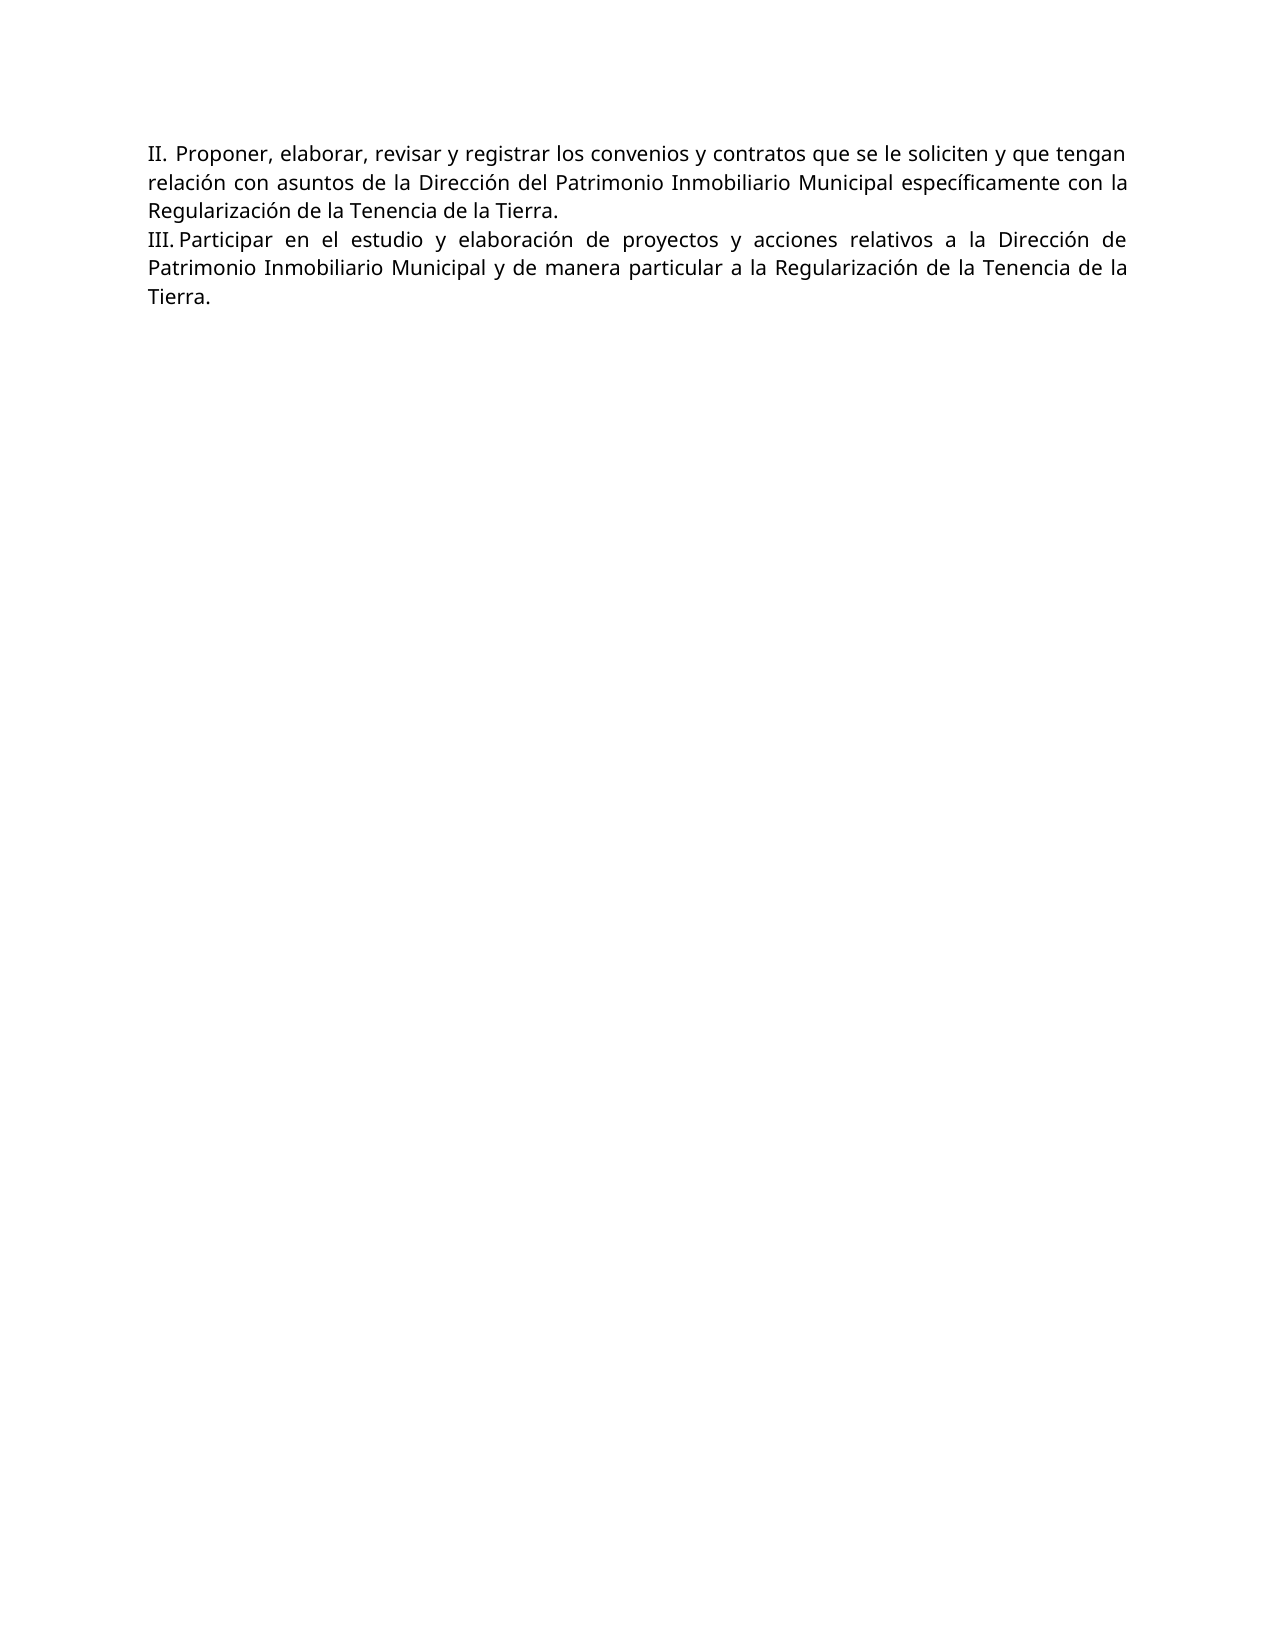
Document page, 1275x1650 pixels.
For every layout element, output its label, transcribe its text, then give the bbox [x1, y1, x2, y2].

list Proponer, elaborar, revisar y registrar los convenios y contratos que se le soliciten y que tengan relación con asuntos de la Dirección del Patrimonio Inmobiliario Municipal específicamente con la Regularización de la Tenencia de la Tierra. [148, 139, 1128, 225]
list Participar en el estudio y elaboración de proyectos y acciones relativos a la Dirección de Patrimonio Inmobiliario Municipal y de manera particular a la Regularización de la Tenencia de la Tierra. [148, 225, 1128, 310]
